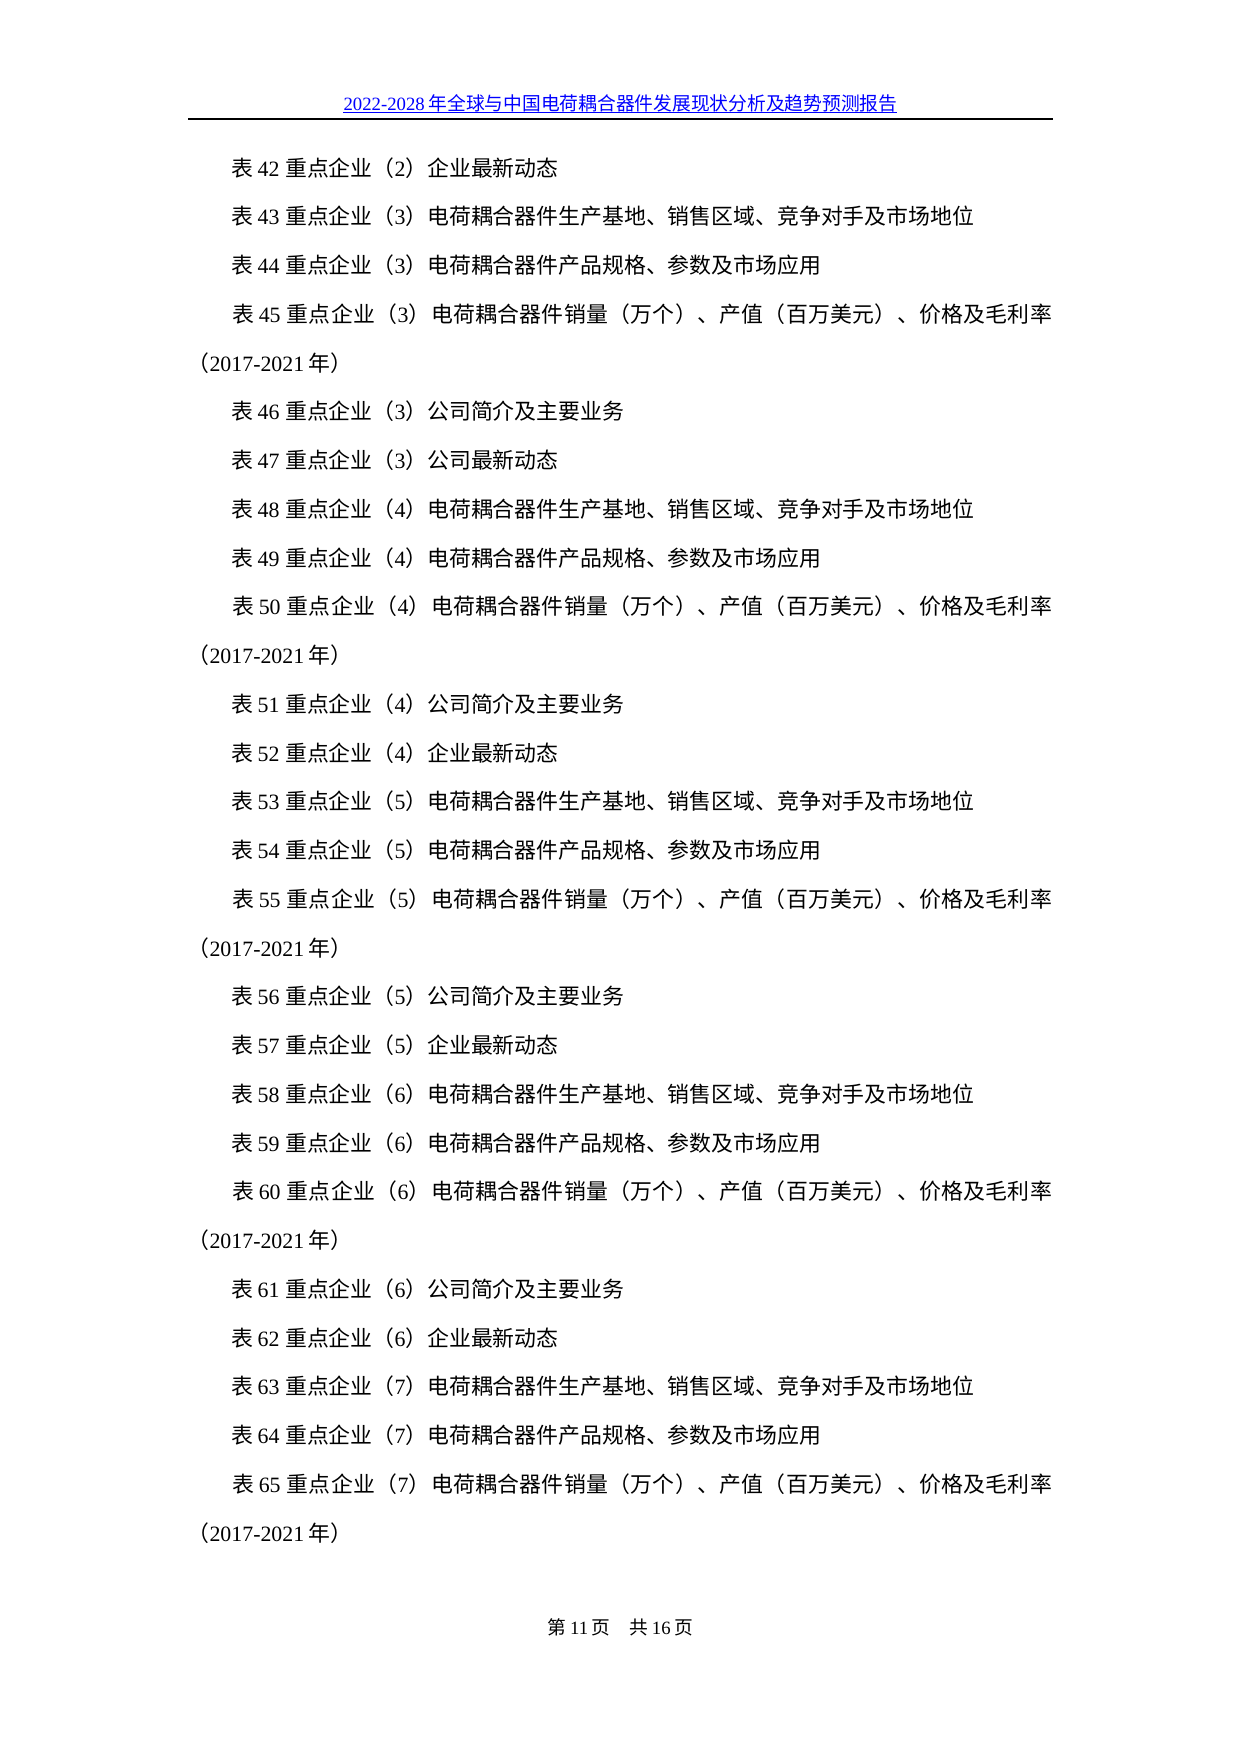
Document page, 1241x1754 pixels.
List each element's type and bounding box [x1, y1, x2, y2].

text [187, 150, 1053, 1548]
